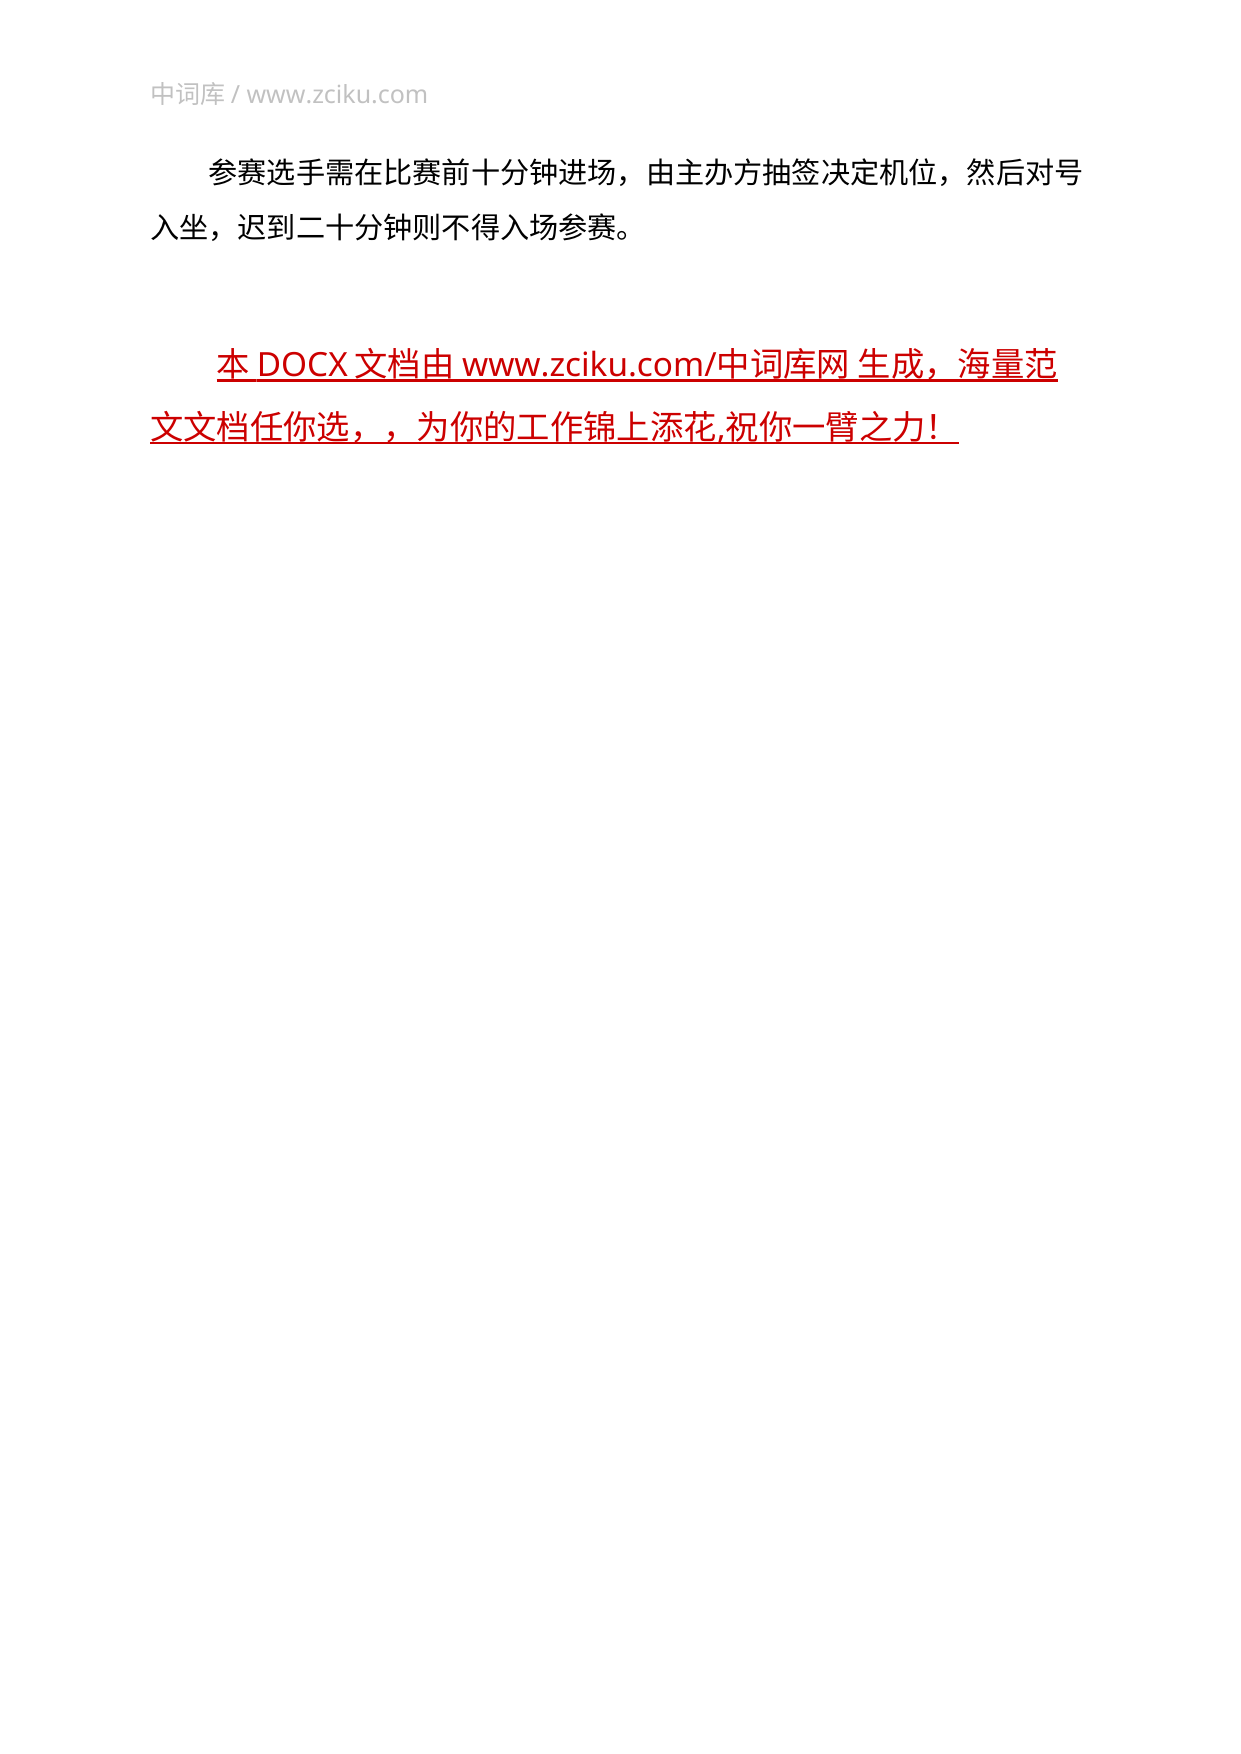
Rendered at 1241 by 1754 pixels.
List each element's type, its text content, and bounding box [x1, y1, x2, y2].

text 参赛选手需在比赛前十分钟进场，由主办方抽签决定机位，然后对号入坐，迟到二十分钟则不得入场参赛。 [150, 150, 1090, 247]
text 本DOCX文档由 www.zciku.com/中词库网 生成，海量范文文档任你选，，为你的工作锦上添花,祝你一臂之力！ [150, 338, 1090, 449]
